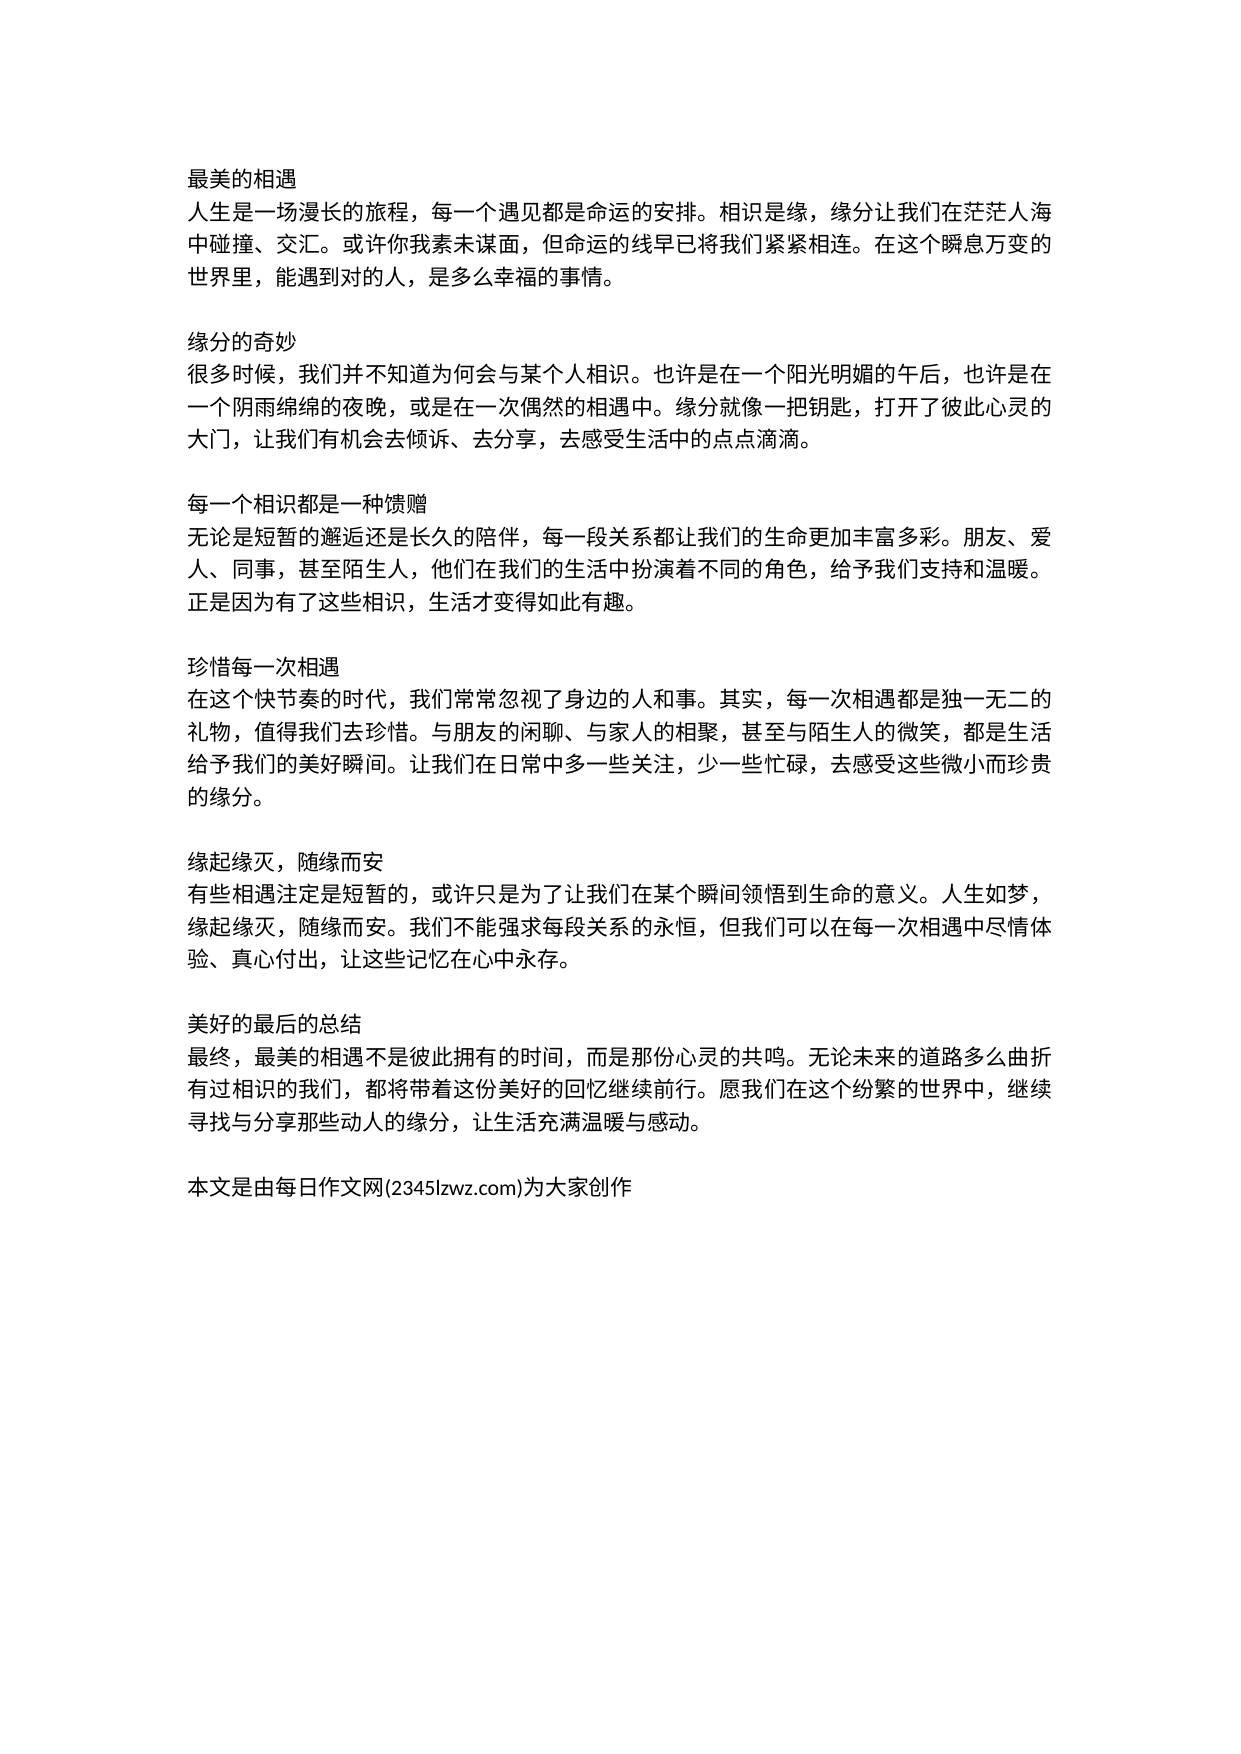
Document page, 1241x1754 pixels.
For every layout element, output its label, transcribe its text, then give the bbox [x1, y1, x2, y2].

text 美好的最后的总结 [187, 1007, 1053, 1039]
text 最终，最美的相遇不是彼此拥有的时间，而是那份心灵的共鸣。无论未来的道路多么曲折，有过相识的我们，都将带着这份美好的回忆继续前行。愿我们在这个纷繁的世界中，继续寻找与分享那些动人的缘分，让生活充满温暖与感动。 [187, 1039, 1053, 1137]
text 缘起缘灭，随缘而安 [187, 844, 1053, 877]
text 最美的相遇 [187, 162, 1053, 194]
text 很多时候，我们并不知道为何会与某个人相识。也许是在一个阳光明媚的午后，也许是在一个阴雨绵绵的夜晚，或是在一次偶然的相遇中。缘分就像一把钥匙，打开了彼此心灵的大门，让我们有机会去倾诉、去分享，去感受生活中的点点滴滴。 [187, 357, 1053, 454]
text 有些相遇注定是短暂的，或许只是为了让我们在某个瞬间领悟到生命的意义。人生如梦，缘起缘灭，随缘而安。我们不能强求每段关系的永恒，但我们可以在每一次相遇中尽情体验、真心付出，让这些记忆在心中永存。 [187, 877, 1053, 974]
text 人生是一场漫长的旅程，每一个遇见都是命运的安排。相识是缘，缘分让我们在茫茫人海中碰撞、交汇。或许你我素未谋面，但命运的线早已将我们紧紧相连。在这个瞬息万变的世界里，能遇到对的人，是多么幸福的事情。 [187, 194, 1053, 292]
text 无论是短暂的邂逅还是长久的陪伴，每一段关系都让我们的生命更加丰富多彩。朋友、爱人、同事，甚至陌生人，他们在我们的生活中扮演着不同的角色，给予我们支持和温暖。正是因为有了这些相识，生活才变得如此有趣。 [187, 519, 1053, 617]
text 本文是由每日作文网(2345lzwz.com)为大家创作 [187, 1169, 1053, 1202]
text 在这个快节奏的时代，我们常常忽视了身边的人和事。其实，每一次相遇都是独一无二的礼物，值得我们去珍惜。与朋友的闲聊、与家人的相聚，甚至与陌生人的微笑，都是生活给予我们的美好瞬间。让我们在日常中多一些关注，少一些忙碌，去感受这些微小而珍贵的缘分。 [187, 682, 1053, 812]
text 珍惜每一次相遇 [187, 649, 1053, 682]
text 缘分的奇妙 [187, 324, 1053, 357]
text 每一个相识都是一种馈赠 [187, 487, 1053, 519]
